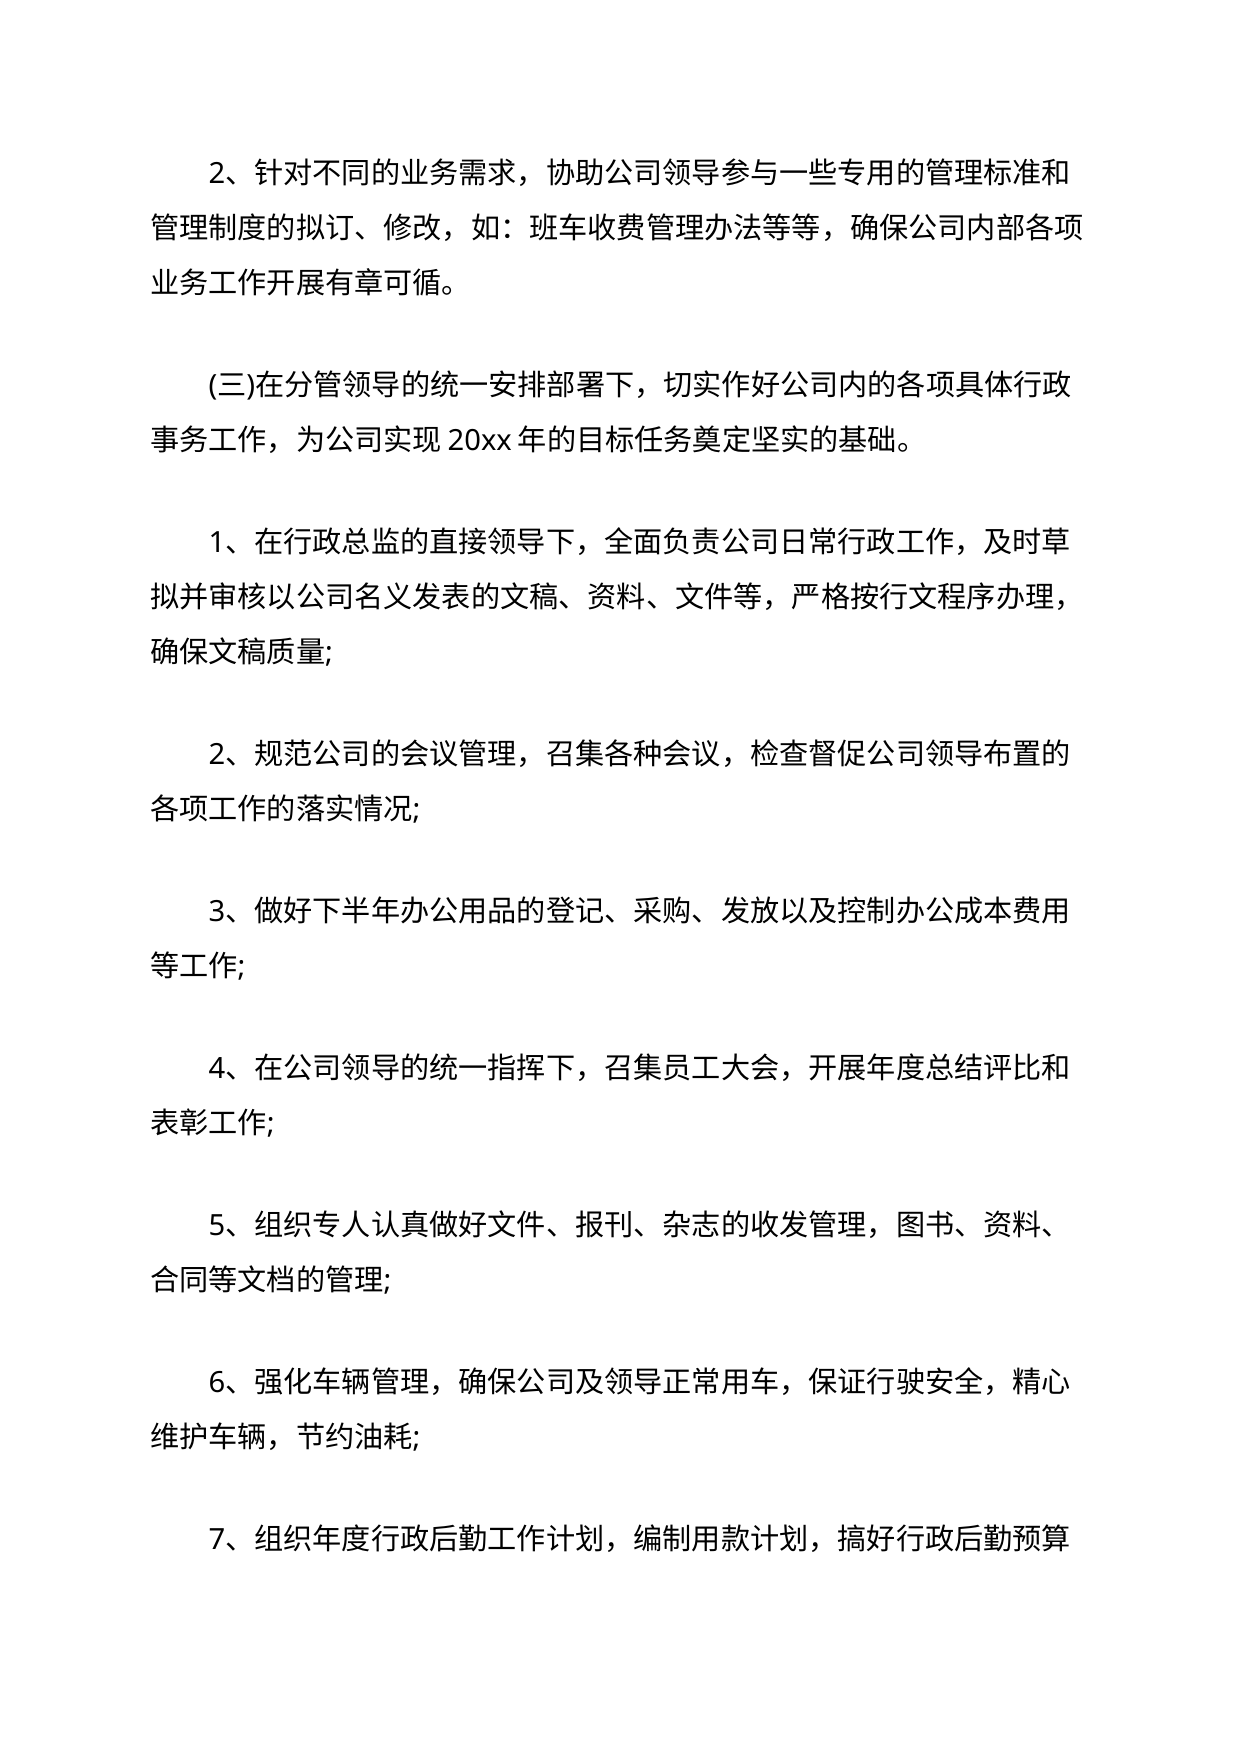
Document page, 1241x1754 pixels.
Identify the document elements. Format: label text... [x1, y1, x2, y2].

text 5、组织专人认真做好文件、报刊、杂志的收发管理，图书、资料、合同等文档的管理; [150, 1201, 1090, 1299]
text (三)在分管领导的统一安排部署下，切实作好公司内的各项具体行政事务工作，为公司实现20xx年的目标任务奠定坚实的基础。 [150, 362, 1090, 459]
text 2、规范公司的会议管理，召集各种会议，检查督促公司领导布置的各项工作的落实情况; [150, 731, 1090, 828]
text 4、在公司领导的统一指挥下，召集员工大会，开展年度总结评比和表彰工作; [150, 1044, 1090, 1142]
text 2、针对不同的业务需求，协助公司领导参与一些专用的管理标准和管理制度的拟订、修改，如：班车收费管理办法等等，确保公司内部各项业务工作开展有章可循。 [150, 150, 1090, 302]
text 3、做好下半年办公用品的登记、采购、发放以及控制办公成本费用等工作; [150, 887, 1090, 985]
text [150, 1515, 1090, 1558]
text 1、在行政总监的直接领导下，全面负责公司日常行政工作，及时草拟并审核以公司名义发表的文稿、资料、文件等，严格按行文程序办理，确保文稿质量; [150, 519, 1090, 671]
text 6、强化车辆管理，确保公司及领导正常用车，保证行驶安全，精心维护车辆，节约油耗; [150, 1358, 1090, 1456]
